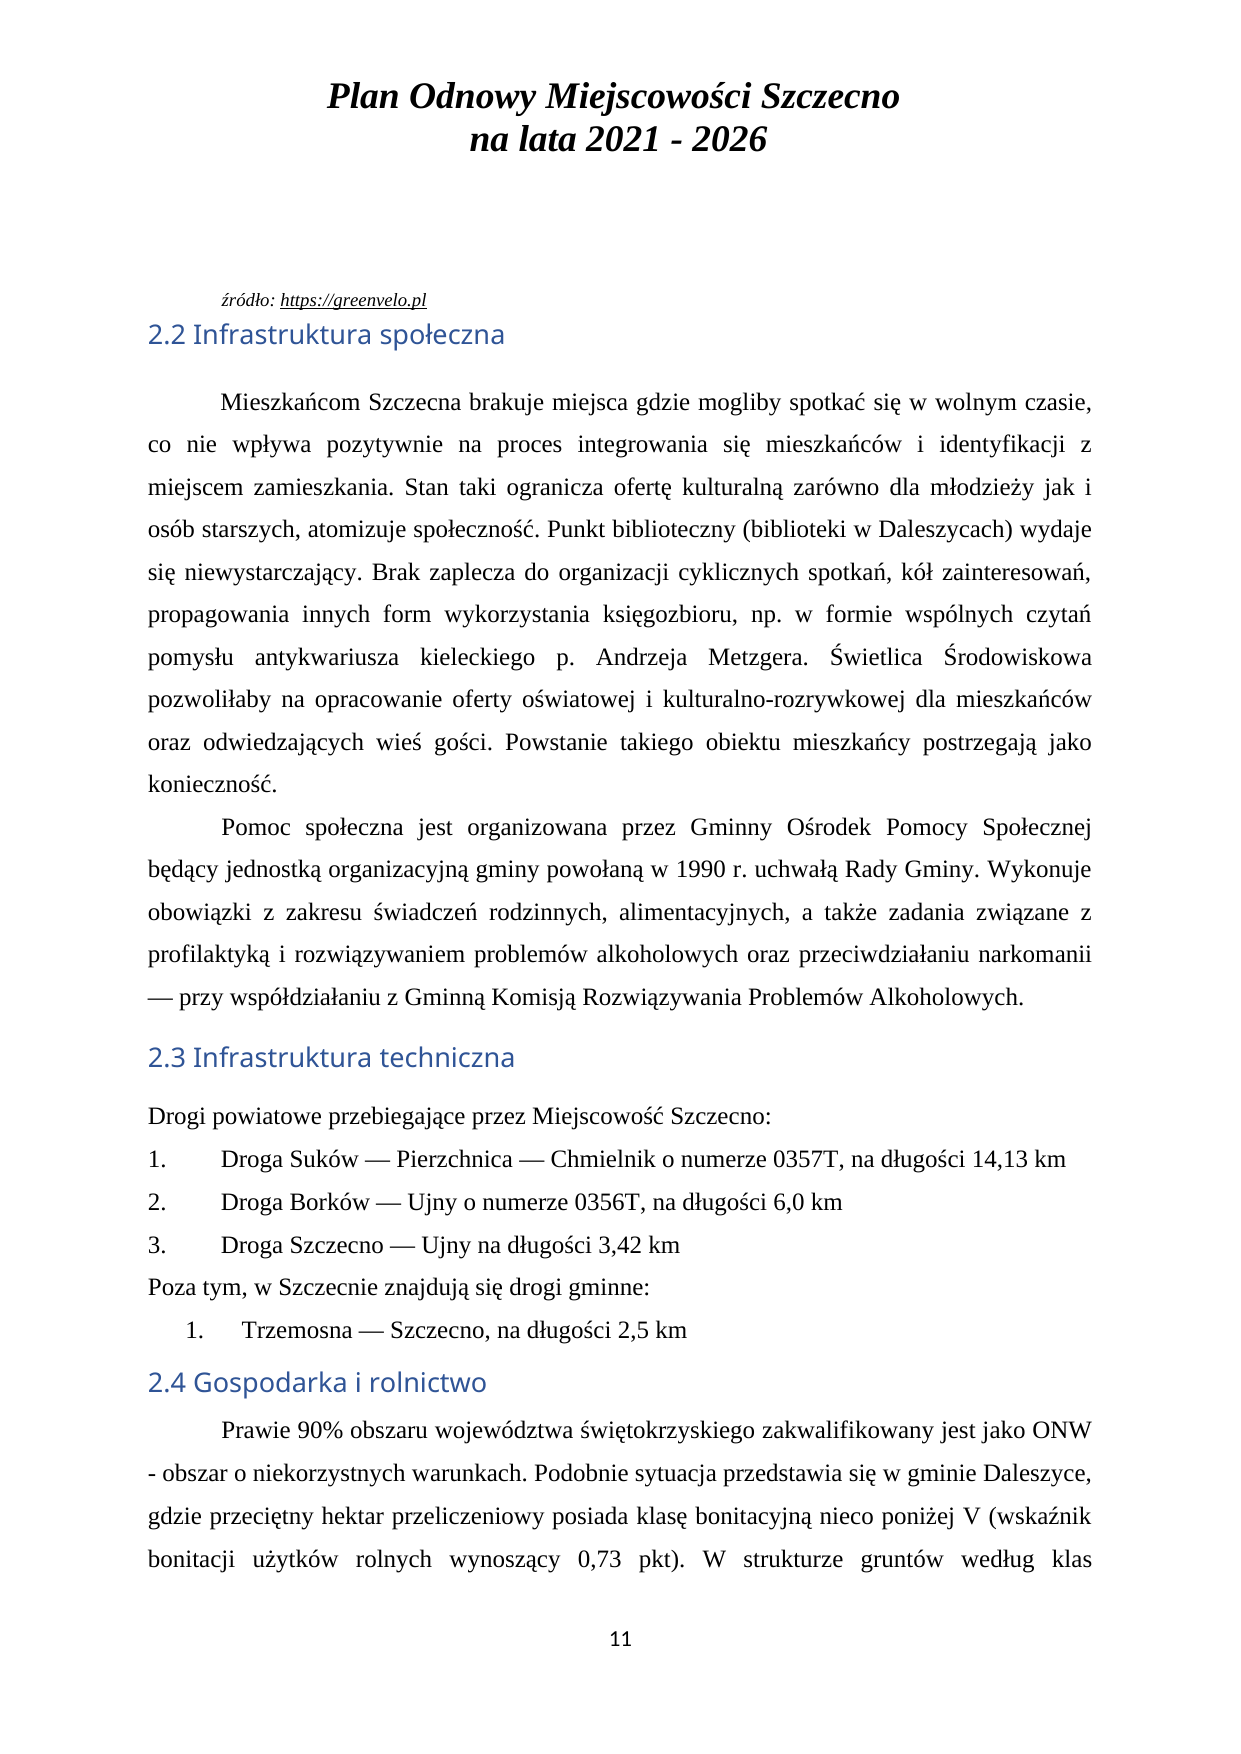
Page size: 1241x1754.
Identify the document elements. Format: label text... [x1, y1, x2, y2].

text Drogi powiatowe przebiegające przez Miejscowość Szczecno: [148, 1091, 1093, 1133]
list Droga Suków ― Pierzchnica ― Chmielnik o numerze 0357T, na długości 14,13 km [148, 1134, 1093, 1176]
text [148, 1404, 1093, 1576]
text źródło: https://greenvelo.pl [221, 203, 1093, 311]
list Trzemosna ― Szczecno, na długości 2,5 km [185, 1305, 1093, 1347]
text Pomoc społeczna jest organizowana przez Gminny Ośrodek Pomocy Społecznej będący jednostką organizacyjną gminy powołaną w 1990 r. uchwałą Rady Gminy. Wykonuje obowiązki z zakresu świadczeń rodzinnych, alimentacyjnych, a także zadania związane z profilaktyką i rozwiązywaniem problemów alkoholowych oraz przeciwdziałaniu narkomanii ― przy współdziałaniu z Gminną Komisją Rozwiązywania Problemów Alkoholowych. [148, 801, 1093, 1013]
subtitle 2.2 Infrastruktura społeczna [148, 315, 1093, 352]
text Mieszkańcom Szczecna brakuje miejsca gdzie mogliby spotkać się w wolnym czasie, co nie wpływa pozytywnie na proces integrowania się mieszkańców i identyfikacji z miejscem zamieszkania. Stan taki ogranicza ofertę kulturalną zarówno dla młodzieży jak i osób starszych, atomizuje społeczność. Punkt biblioteczny (biblioteki w Daleszycach) wydaje się niewystarczający. Brak zaplecza do organizacji cyklicznych spotkań, kół zainteresowań, propagowania innych form wykorzystania księgozbioru, np. w formie wspólnych czytań pomysłu antykwariusza kieleckiego p. Andrzeja Metzgera. Świetlica Środowiskowa pozwoliłaby na opracowanie oferty oświatowej i kulturalno-rozrywkowej dla mieszkańców oraz odwiedzających wieś gości. Powstanie takiego obiektu mieszkańcy postrzegają jako konieczność. [148, 376, 1093, 801]
list Droga Borków ― Ujny o numerze 0356T, na długości 6,0 km [148, 1176, 1093, 1219]
list Droga Szczecno ― Ujny na długości 3,42 km Poza tym, w Szczecnie znajdują się drogi gminne: [148, 1219, 709, 1304]
subtitle 2.4 Gospodarka i rolnictwo [148, 1364, 1093, 1401]
subtitle 2.3 Infrastruktura techniczna [148, 1038, 1093, 1075]
